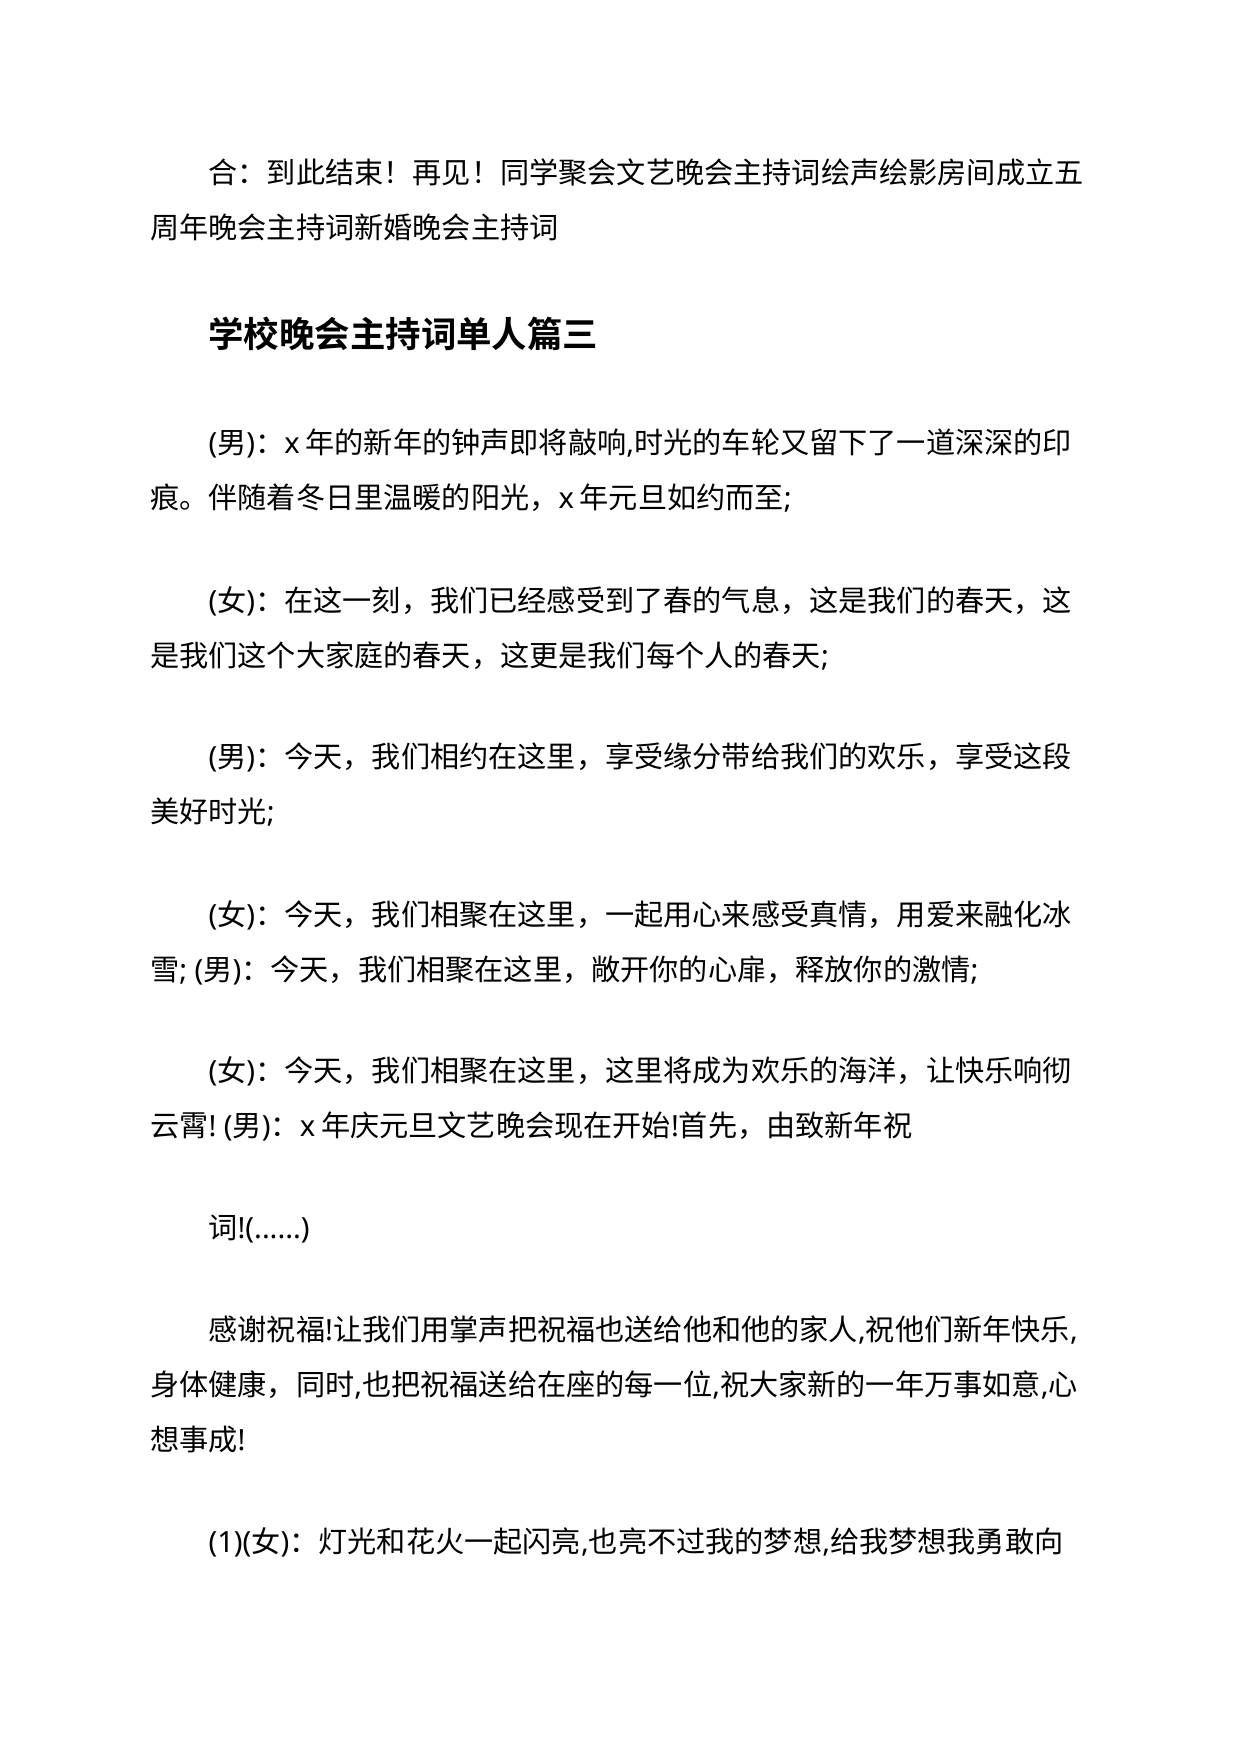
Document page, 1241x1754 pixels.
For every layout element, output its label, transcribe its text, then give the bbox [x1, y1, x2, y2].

text 合：到此结束！再见！同学聚会文艺晚会主持词绘声绘影房间成立五周年晚会主持词新婚晚会主持词 [150, 150, 1090, 247]
text (女)：在这一刻，我们已经感受到了春的气息，这是我们的春天，这是我们这个大家庭的春天，这更是我们每个人的春天; [150, 577, 1090, 674]
text (男)：今天，我们相约在这里，享受缘分带给我们的欢乐，享受这段美好时光; [150, 734, 1090, 831]
text 学校晚会主持词单人篇三 [150, 307, 1090, 358]
text 感谢祝福!让我们用掌声把祝福也送给他和他的家人,祝他们新年快乐,身体健康，同时,也把祝福送给在座的每一位,祝大家新的一年万事如意,心想事成! [150, 1307, 1090, 1459]
text 词!(......) [150, 1205, 1090, 1247]
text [150, 1519, 1090, 1561]
text (男)：x年的新年的钟声即将敲响,时光的车轮又留下了一道深深的印痕。伴随着冬日里温暖的阳光，x年元旦如约而至; [150, 420, 1090, 517]
text (女)：今天，我们相聚在这里，这里将成为欢乐的海洋，让快乐响彻云霄! (男)：x年庆元旦文艺晚会现在开始!首先，由致新年祝 [150, 1048, 1090, 1145]
text (女)：今天，我们相聚在这里，一起用心来感受真情，用爱来融化冰雪; (男)：今天，我们相聚在这里，敞开你的心扉，释放你的激情; [150, 891, 1090, 988]
